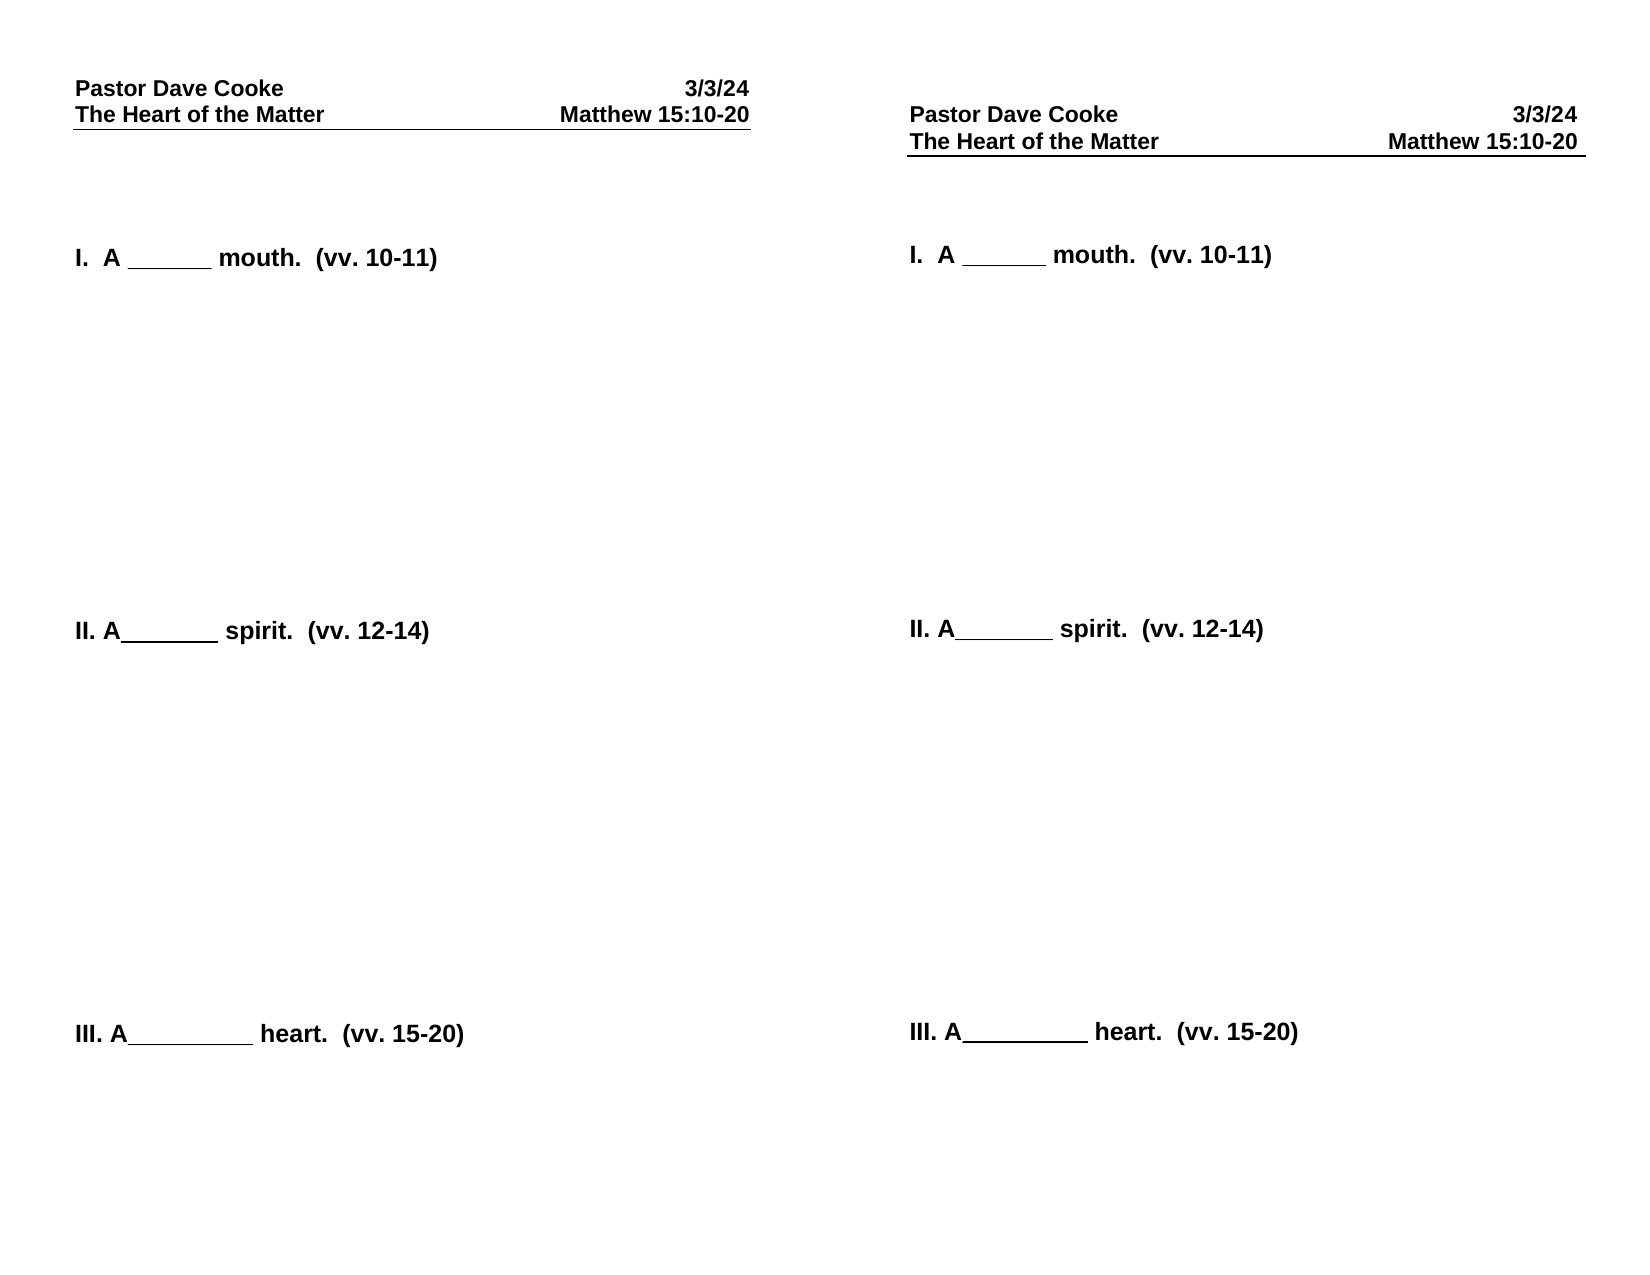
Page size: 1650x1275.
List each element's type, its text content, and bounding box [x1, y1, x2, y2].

text III. A_________ heart. (vv. 15-20) [75, 1019, 759, 1048]
text II. A_______ spirit. (vv. 12-14) [909, 614, 1594, 643]
text II. A_______ spirit. (vv. 12-14) [75, 616, 759, 645]
text I. A ______ mouth. (vv. 10-11) [909, 240, 1594, 269]
text The Heart of the Matter Matthew 15:10-20 [75, 101, 759, 156]
text III. A_________ heart. (vv. 15-20) [909, 1017, 1594, 1045]
text I. A ______ mouth. (vv. 10-11) [75, 243, 759, 271]
text Pastor Dave Cooke 3/3/24 [909, 101, 1594, 128]
text Pastor Dave Cooke 3/3/24 [75, 75, 759, 101]
text The Heart of the Matter Matthew 15:10-20 [909, 128, 1594, 154]
